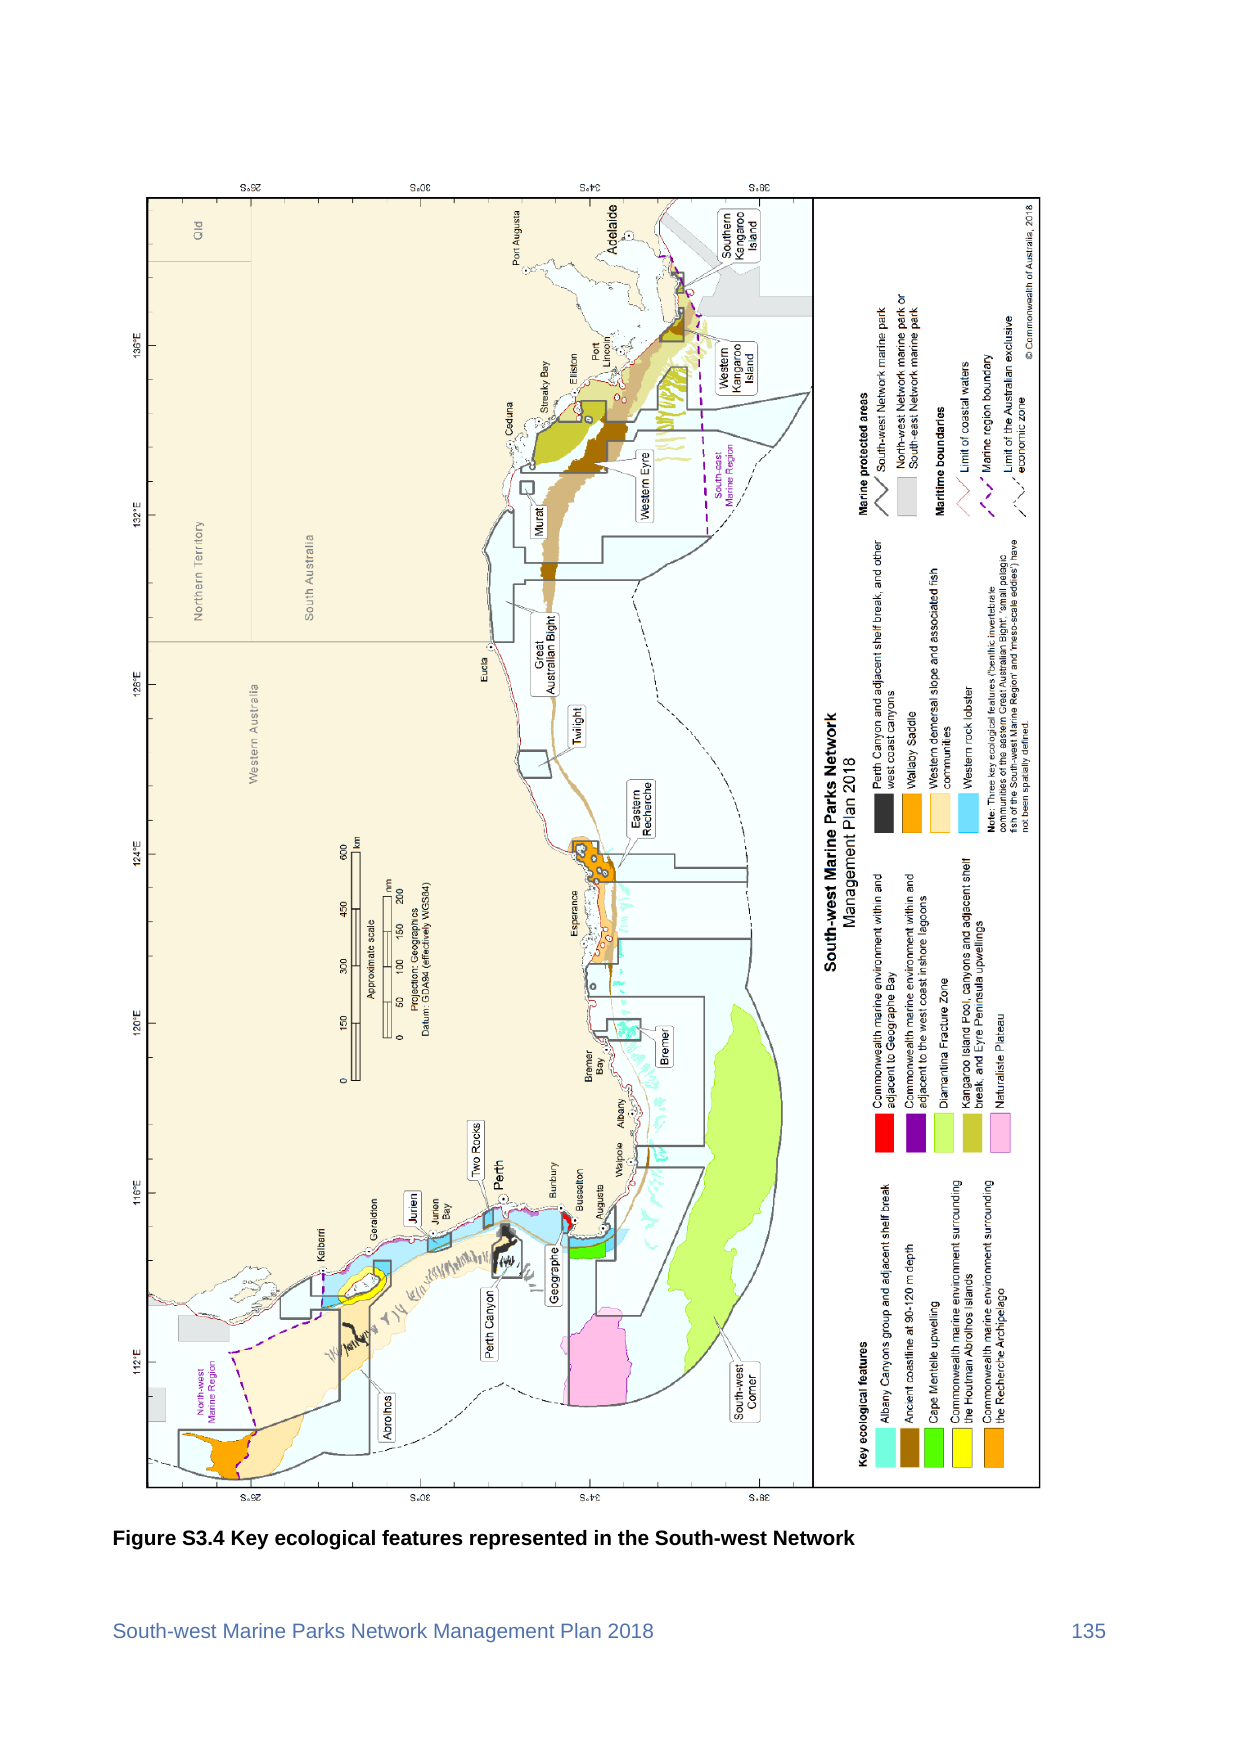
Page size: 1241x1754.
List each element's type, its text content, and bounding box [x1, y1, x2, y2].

picture [114, 165, 1073, 1521]
